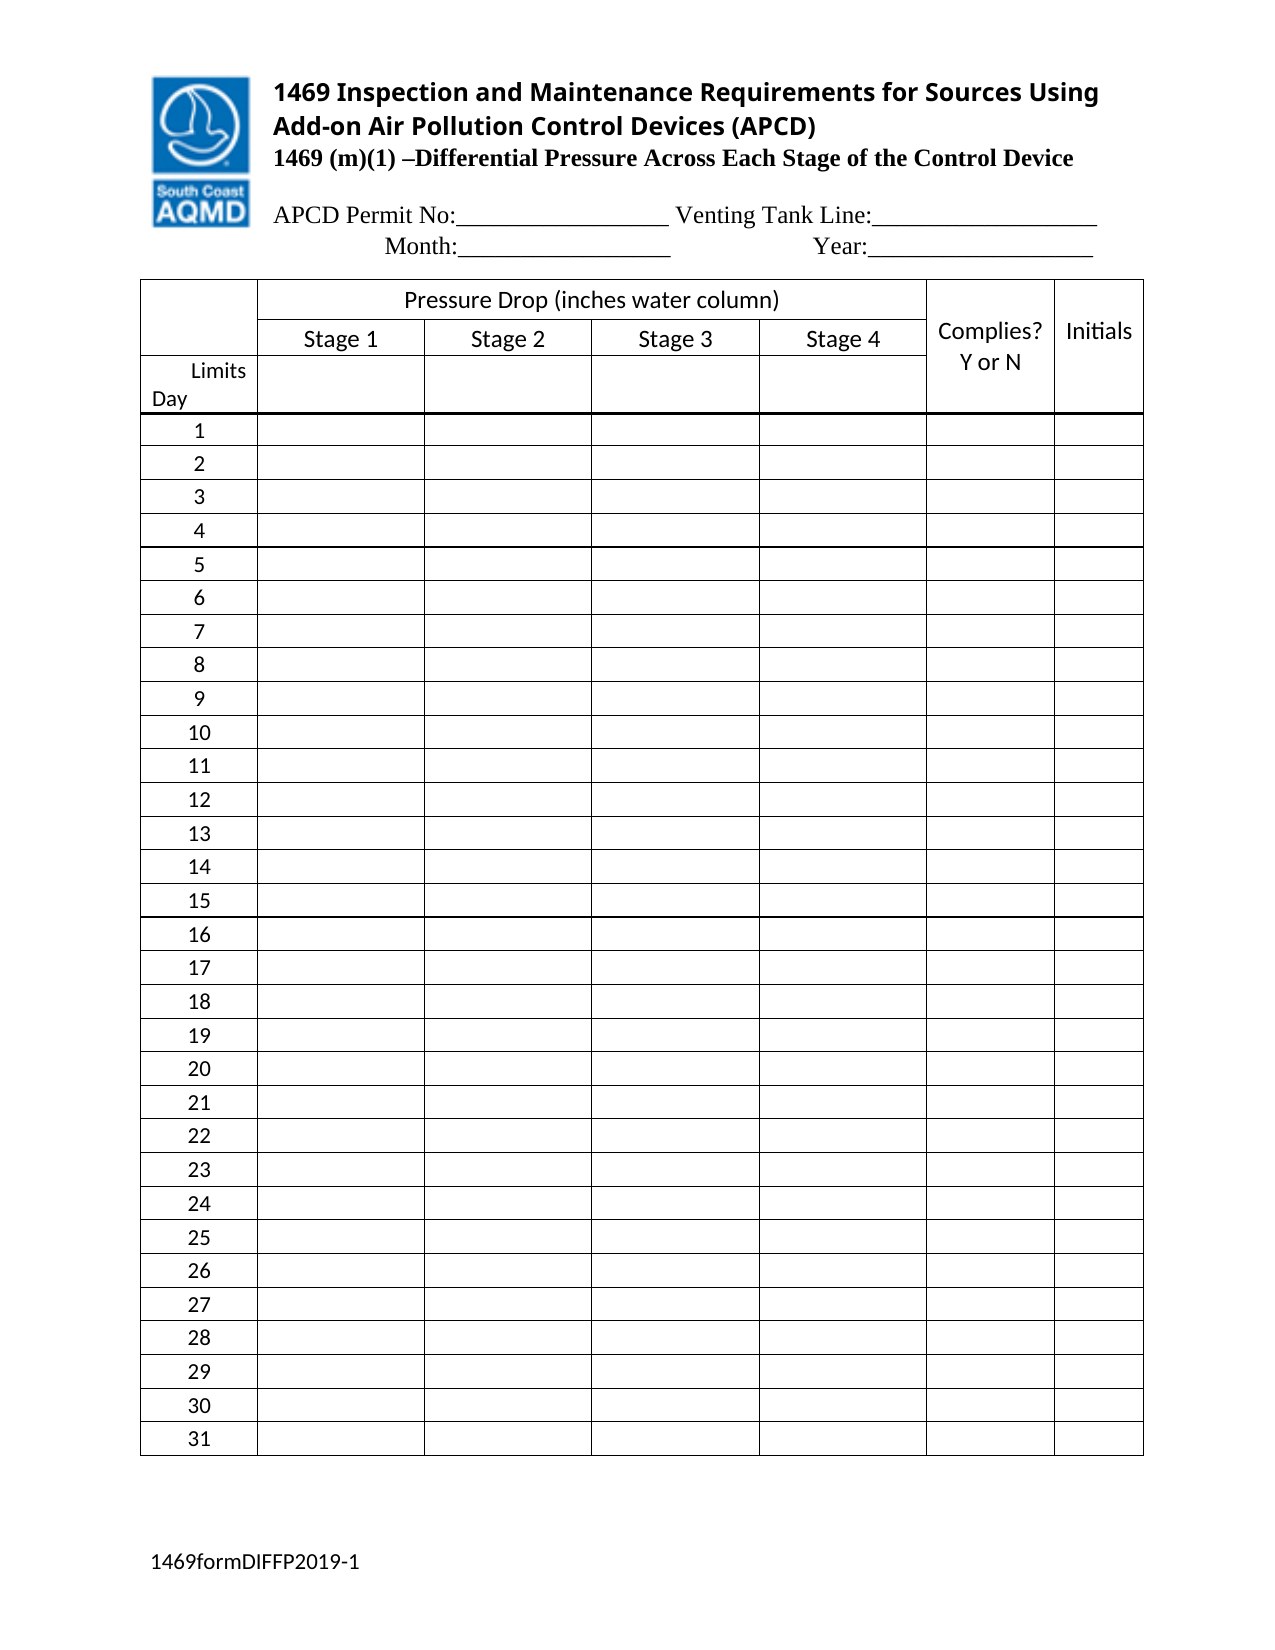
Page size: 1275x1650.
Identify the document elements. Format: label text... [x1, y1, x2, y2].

table_cell [425, 1052, 591, 1085]
table_cell [425, 1086, 591, 1118]
table_cell [1055, 1052, 1143, 1085]
table_cell [425, 1187, 591, 1219]
table_header [141, 280, 257, 355]
table_cell [927, 918, 1054, 950]
table_cell [258, 415, 424, 445]
table_cell [425, 648, 591, 681]
table_cell [760, 1389, 926, 1421]
table_cell [927, 850, 1054, 883]
table_cell [258, 548, 424, 580]
table_cell [258, 446, 424, 479]
table_cell [927, 415, 1054, 445]
table_cell [927, 1422, 1054, 1455]
table_cell [927, 1119, 1054, 1152]
table_cell [258, 951, 424, 984]
table_cell 16 [141, 918, 257, 950]
table_cell 25 [141, 1220, 257, 1253]
table_cell [258, 783, 424, 816]
table_cell [592, 514, 759, 546]
table_cell [425, 749, 591, 782]
table_cell [760, 1119, 926, 1152]
table_cell [425, 884, 591, 916]
table_cell [425, 446, 591, 479]
table_cell [592, 1086, 759, 1118]
table_cell [1055, 884, 1143, 916]
table_cell [1055, 548, 1143, 580]
table_cell 22 [141, 1119, 257, 1152]
table_cell [1055, 951, 1143, 984]
table_cell [592, 446, 759, 479]
table_cell [258, 1086, 424, 1118]
table_cell [592, 1288, 759, 1320]
table_cell [1055, 850, 1143, 883]
table_cell [258, 817, 424, 849]
table_cell [258, 648, 424, 681]
table_cell [258, 682, 424, 714]
table_cell [760, 783, 926, 816]
table_cell [258, 514, 424, 546]
table_cell Stage 1 [258, 320, 424, 355]
table_cell [1055, 1321, 1143, 1354]
table_cell [1055, 1119, 1143, 1152]
table_cell [760, 415, 926, 445]
table_cell [258, 1422, 424, 1455]
table_cell [258, 985, 424, 1017]
table_cell [927, 1052, 1054, 1085]
table_cell [927, 716, 1054, 748]
table_cell 28 [141, 1321, 257, 1354]
picture [150, 75, 255, 232]
table_cell [425, 918, 591, 950]
table_cell [760, 480, 926, 513]
table_cell [1055, 1288, 1143, 1320]
table_cell [927, 548, 1054, 580]
table_cell [760, 1321, 926, 1354]
table_cell [592, 783, 759, 816]
table_cell [927, 648, 1054, 681]
table_cell [927, 1321, 1054, 1354]
table_cell [592, 480, 759, 513]
table_cell 27 [141, 1288, 257, 1320]
table_cell [258, 1254, 424, 1287]
table_cell [592, 951, 759, 984]
table_cell [760, 951, 926, 984]
table_cell [425, 951, 591, 984]
table_cell [592, 850, 759, 883]
table_cell [760, 446, 926, 479]
table_cell 30 [141, 1389, 257, 1421]
table_cell [258, 1288, 424, 1320]
table_cell [760, 1153, 926, 1186]
table_cell [1055, 1220, 1143, 1253]
table_cell [258, 1019, 424, 1051]
table_cell [927, 1288, 1054, 1320]
table_cell [592, 1254, 759, 1287]
table_cell [927, 581, 1054, 614]
table_cell [425, 850, 591, 883]
table_cell [592, 918, 759, 950]
table_cell [1055, 1254, 1143, 1287]
table_cell [592, 1052, 759, 1085]
table_cell [258, 581, 424, 614]
table_cell [592, 985, 759, 1017]
table_cell 6 [141, 581, 257, 614]
table_cell [592, 884, 759, 916]
table_cell [927, 817, 1054, 849]
table_cell [760, 1052, 926, 1085]
table_cell [1055, 817, 1143, 849]
table_cell Stage 4 [760, 320, 926, 355]
table_cell [760, 648, 926, 681]
table_cell 31 [141, 1422, 257, 1455]
table_cell 21 [141, 1086, 257, 1118]
table_cell [1055, 648, 1143, 681]
table_cell [1055, 716, 1143, 748]
table_cell 26 [141, 1254, 257, 1287]
table_cell [425, 480, 591, 513]
table_cell [592, 1153, 759, 1186]
table_cell [258, 1389, 424, 1421]
table_cell [425, 783, 591, 816]
table_cell [258, 884, 424, 916]
table_cell [1055, 1086, 1143, 1118]
table_cell [1055, 1422, 1143, 1455]
table_cell [760, 1254, 926, 1287]
table_cell [927, 985, 1054, 1017]
table_cell [1055, 918, 1143, 950]
table_cell [592, 648, 759, 681]
table_cell [1055, 1153, 1143, 1186]
table_cell [425, 548, 591, 580]
table_cell [592, 548, 759, 580]
table_cell [592, 415, 759, 445]
table_cell 7 [141, 615, 257, 647]
text 1469 Inspection and Maintenance Requirements for Sources Using Add-on Air Pollution Control Devices (APCD) [255, 75, 1125, 143]
table_cell [760, 1288, 926, 1320]
table_cell [760, 716, 926, 748]
table_cell [1055, 1019, 1143, 1051]
table_cell 19 [141, 1019, 257, 1051]
table_cell [927, 446, 1054, 479]
table_cell [592, 581, 759, 614]
table_cell [760, 1220, 926, 1253]
table_cell [760, 1355, 926, 1387]
table_cell [927, 480, 1054, 513]
table_cell [760, 1422, 926, 1455]
table_cell 15 [141, 884, 257, 916]
table_cell [1055, 1389, 1143, 1421]
table_cell [258, 1321, 424, 1354]
table_cell 3 [141, 480, 257, 513]
table_cell [760, 850, 926, 883]
table_cell [425, 581, 591, 614]
table_cell [258, 1220, 424, 1253]
text 1469 (m)(1) –Differential Pressure Across Each Stage of the Control Device [255, 143, 1125, 172]
table_cell [258, 1153, 424, 1186]
table_cell 11 [141, 749, 257, 782]
table_cell [425, 1254, 591, 1287]
table_cell [1055, 415, 1143, 445]
table_cell [425, 514, 591, 546]
table_cell [592, 1321, 759, 1354]
table_cell [1055, 1355, 1143, 1387]
table_cell [760, 615, 926, 647]
table_cell [258, 1119, 424, 1152]
table_cell [760, 682, 926, 714]
table_header Pressure Drop (inches water column) [258, 280, 926, 319]
table_cell 17 [141, 951, 257, 984]
table_cell [1055, 682, 1143, 714]
table_cell 20 [141, 1052, 257, 1085]
table_cell 14 [141, 850, 257, 883]
table_cell [927, 1019, 1054, 1051]
table_cell [592, 1019, 759, 1051]
table_cell [1055, 581, 1143, 614]
table_cell [425, 1153, 591, 1186]
table_cell [927, 682, 1054, 714]
table_cell [425, 1019, 591, 1051]
table_cell [425, 985, 591, 1017]
table_cell 8 [141, 648, 257, 681]
table_cell 29 [141, 1355, 257, 1387]
table_cell [927, 749, 1054, 782]
table_cell [927, 1153, 1054, 1186]
table_cell [760, 514, 926, 546]
table_cell [258, 356, 424, 412]
table_cell [258, 1052, 424, 1085]
table_cell [760, 985, 926, 1017]
table_cell [592, 356, 759, 412]
table_cell [760, 884, 926, 916]
table_cell [1055, 480, 1143, 513]
table_cell [258, 480, 424, 513]
table_cell [592, 615, 759, 647]
table_cell [1055, 783, 1143, 816]
table_cell [592, 1389, 759, 1421]
table_cell [1055, 446, 1143, 479]
table_cell [927, 783, 1054, 816]
table_cell [760, 356, 926, 412]
table_cell [425, 817, 591, 849]
table_cell [258, 1187, 424, 1219]
table_cell [760, 1187, 926, 1219]
table_cell [425, 1119, 591, 1152]
table_cell [425, 1288, 591, 1320]
table_header Complies? Y or N [927, 280, 1054, 412]
table_header Initials [1055, 280, 1143, 412]
table_cell [760, 918, 926, 950]
table_cell [425, 1321, 591, 1354]
text APCD Permit No:_________________ Venting Tank Line:__________________ [255, 201, 1125, 229]
table_cell [258, 615, 424, 647]
table_cell 2 [141, 446, 257, 479]
table_cell 4 [141, 514, 257, 546]
text Month:_________________ Year:__________________ [375, 231, 1125, 260]
table_cell [592, 682, 759, 714]
table_cell 9 [141, 682, 257, 714]
table_cell [1055, 1187, 1143, 1219]
table_cell [258, 716, 424, 748]
table_cell [592, 1187, 759, 1219]
table_cell 23 [141, 1153, 257, 1186]
table_cell [1055, 985, 1143, 1017]
table_cell [425, 415, 591, 445]
table_cell [258, 1355, 424, 1387]
table_cell 5 [141, 548, 257, 580]
table_cell Stage 3 [592, 320, 759, 355]
table_cell 24 [141, 1187, 257, 1219]
table_cell [760, 817, 926, 849]
table_cell Stage 2 [425, 320, 591, 355]
table_cell [425, 1355, 591, 1387]
table_cell [927, 1220, 1054, 1253]
table_cell [258, 850, 424, 883]
table_cell [592, 716, 759, 748]
table_cell [592, 749, 759, 782]
table_cell [592, 1355, 759, 1387]
table_cell [927, 951, 1054, 984]
table_cell [927, 1389, 1054, 1421]
table_cell [927, 1086, 1054, 1118]
table_cell [760, 548, 926, 580]
table_cell [760, 749, 926, 782]
table_cell Limits Day [141, 356, 257, 412]
table_cell [425, 615, 591, 647]
table_cell [927, 1187, 1054, 1219]
table_cell 12 [141, 783, 257, 816]
table_cell 10 [141, 716, 257, 748]
table_cell [760, 1086, 926, 1118]
table_cell [760, 581, 926, 614]
table_cell [927, 1355, 1054, 1387]
table_cell [592, 1119, 759, 1152]
table_cell [258, 918, 424, 950]
table_cell [425, 1422, 591, 1455]
table_cell [425, 1389, 591, 1421]
table_cell [425, 682, 591, 714]
table_cell [592, 817, 759, 849]
table_cell [1055, 615, 1143, 647]
table_cell [258, 749, 424, 782]
table_cell [592, 1422, 759, 1455]
table_cell [1055, 749, 1143, 782]
table_cell 1 [141, 415, 257, 445]
table_cell [425, 356, 591, 412]
table_cell [425, 716, 591, 748]
table_cell 13 [141, 817, 257, 849]
table_cell [927, 884, 1054, 916]
table_cell [927, 514, 1054, 546]
table_cell [425, 1220, 591, 1253]
table_cell 18 [141, 985, 257, 1017]
table_cell [927, 1254, 1054, 1287]
table_cell [760, 1019, 926, 1051]
table_cell [1055, 514, 1143, 546]
table_cell [592, 1220, 759, 1253]
table_cell [927, 615, 1054, 647]
